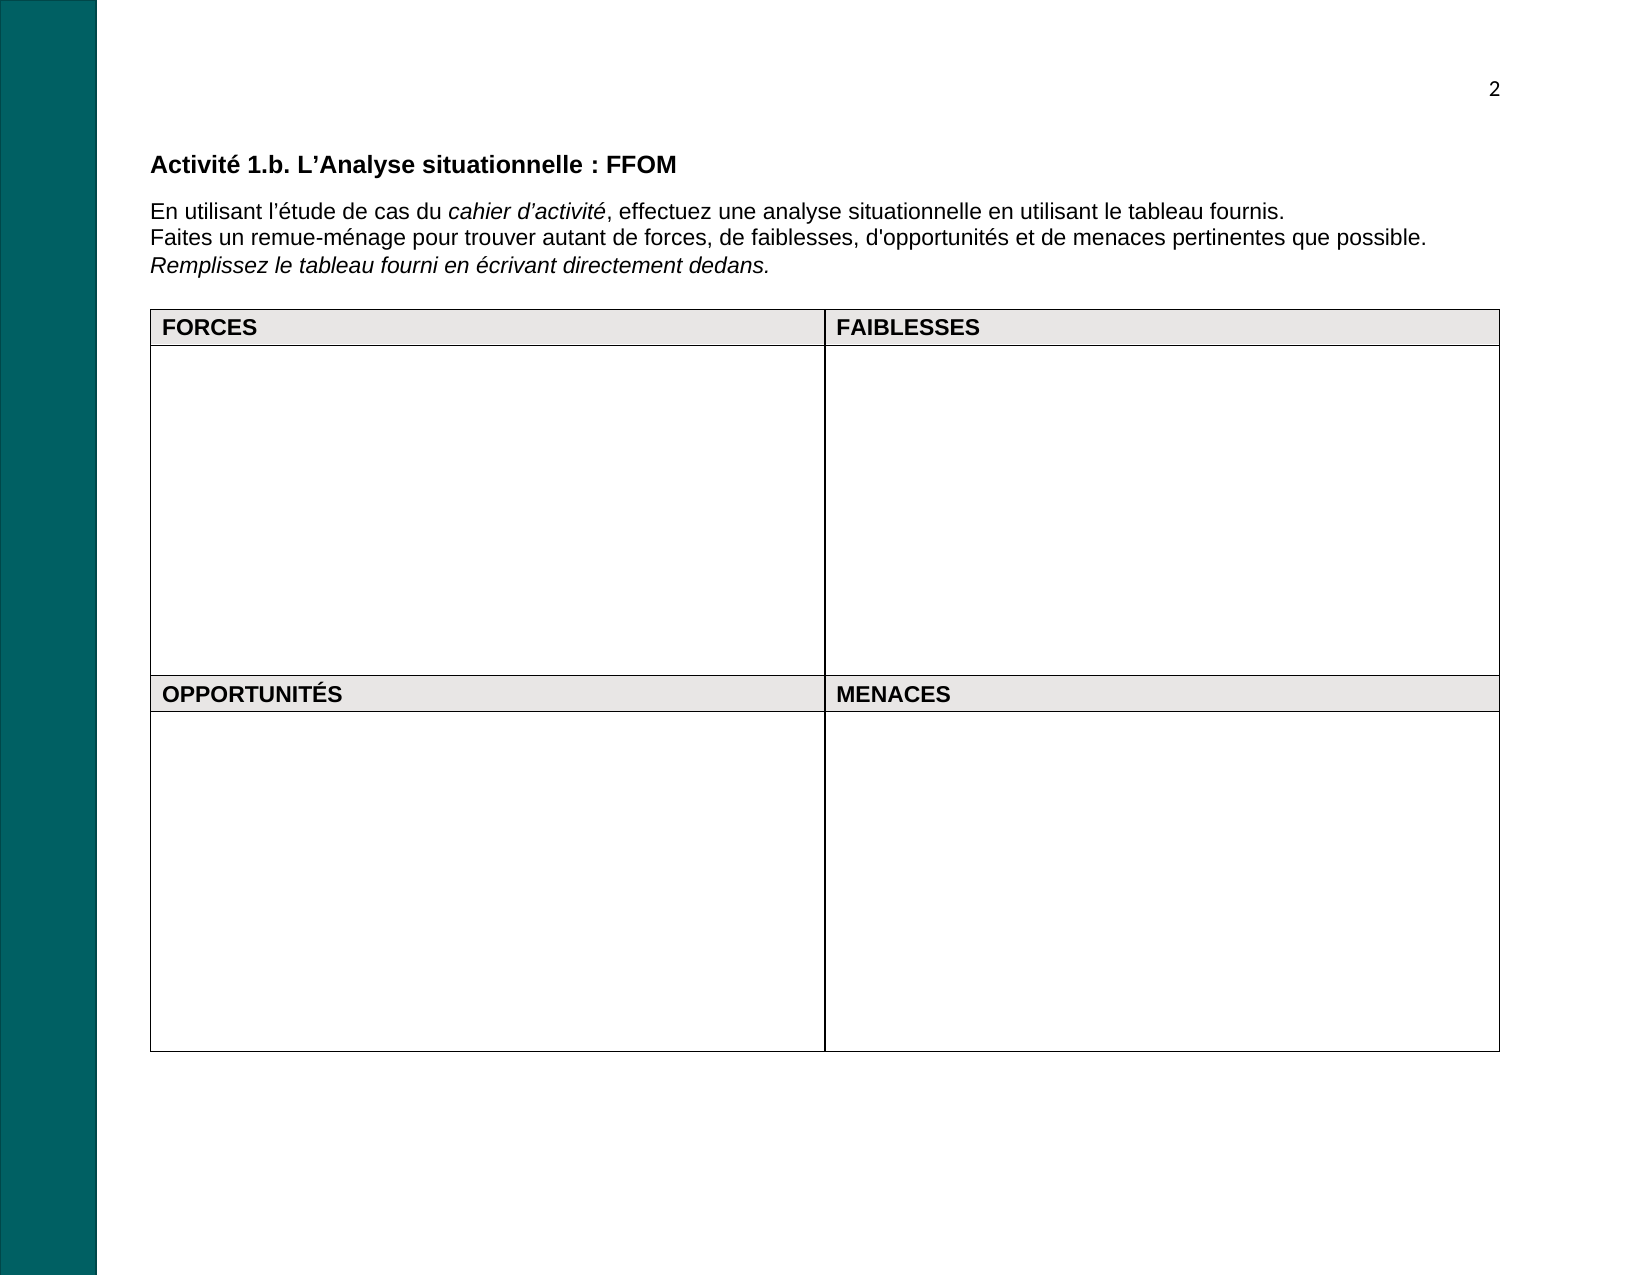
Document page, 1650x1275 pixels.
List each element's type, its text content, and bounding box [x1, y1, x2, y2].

table_header FORCES [151, 310, 824, 344]
table_cell [151, 346, 824, 675]
table_cell OPPORTUNITÉS [151, 676, 824, 711]
table_cell [826, 712, 1499, 1051]
table_cell [826, 346, 1499, 675]
table_cell [151, 712, 824, 1051]
table_header FAIBLESSES [826, 310, 1499, 344]
text En utilisant l’étude de cas du cahier d’activité, effectuez une analyse situationnelle en utilisant le tableau fournis. [150, 198, 1500, 224]
text Activité 1.b. L’Analyse situationnelle : FFOM [150, 150, 1500, 179]
table_cell MENACES [826, 676, 1499, 711]
text Faites un remue-ménage pour trouver autant de forces, de faiblesses, d'opportunités et de menaces pertinentes que possible. Remplissez le tableau fourni en écrivant directement dedans. [150, 224, 1500, 279]
